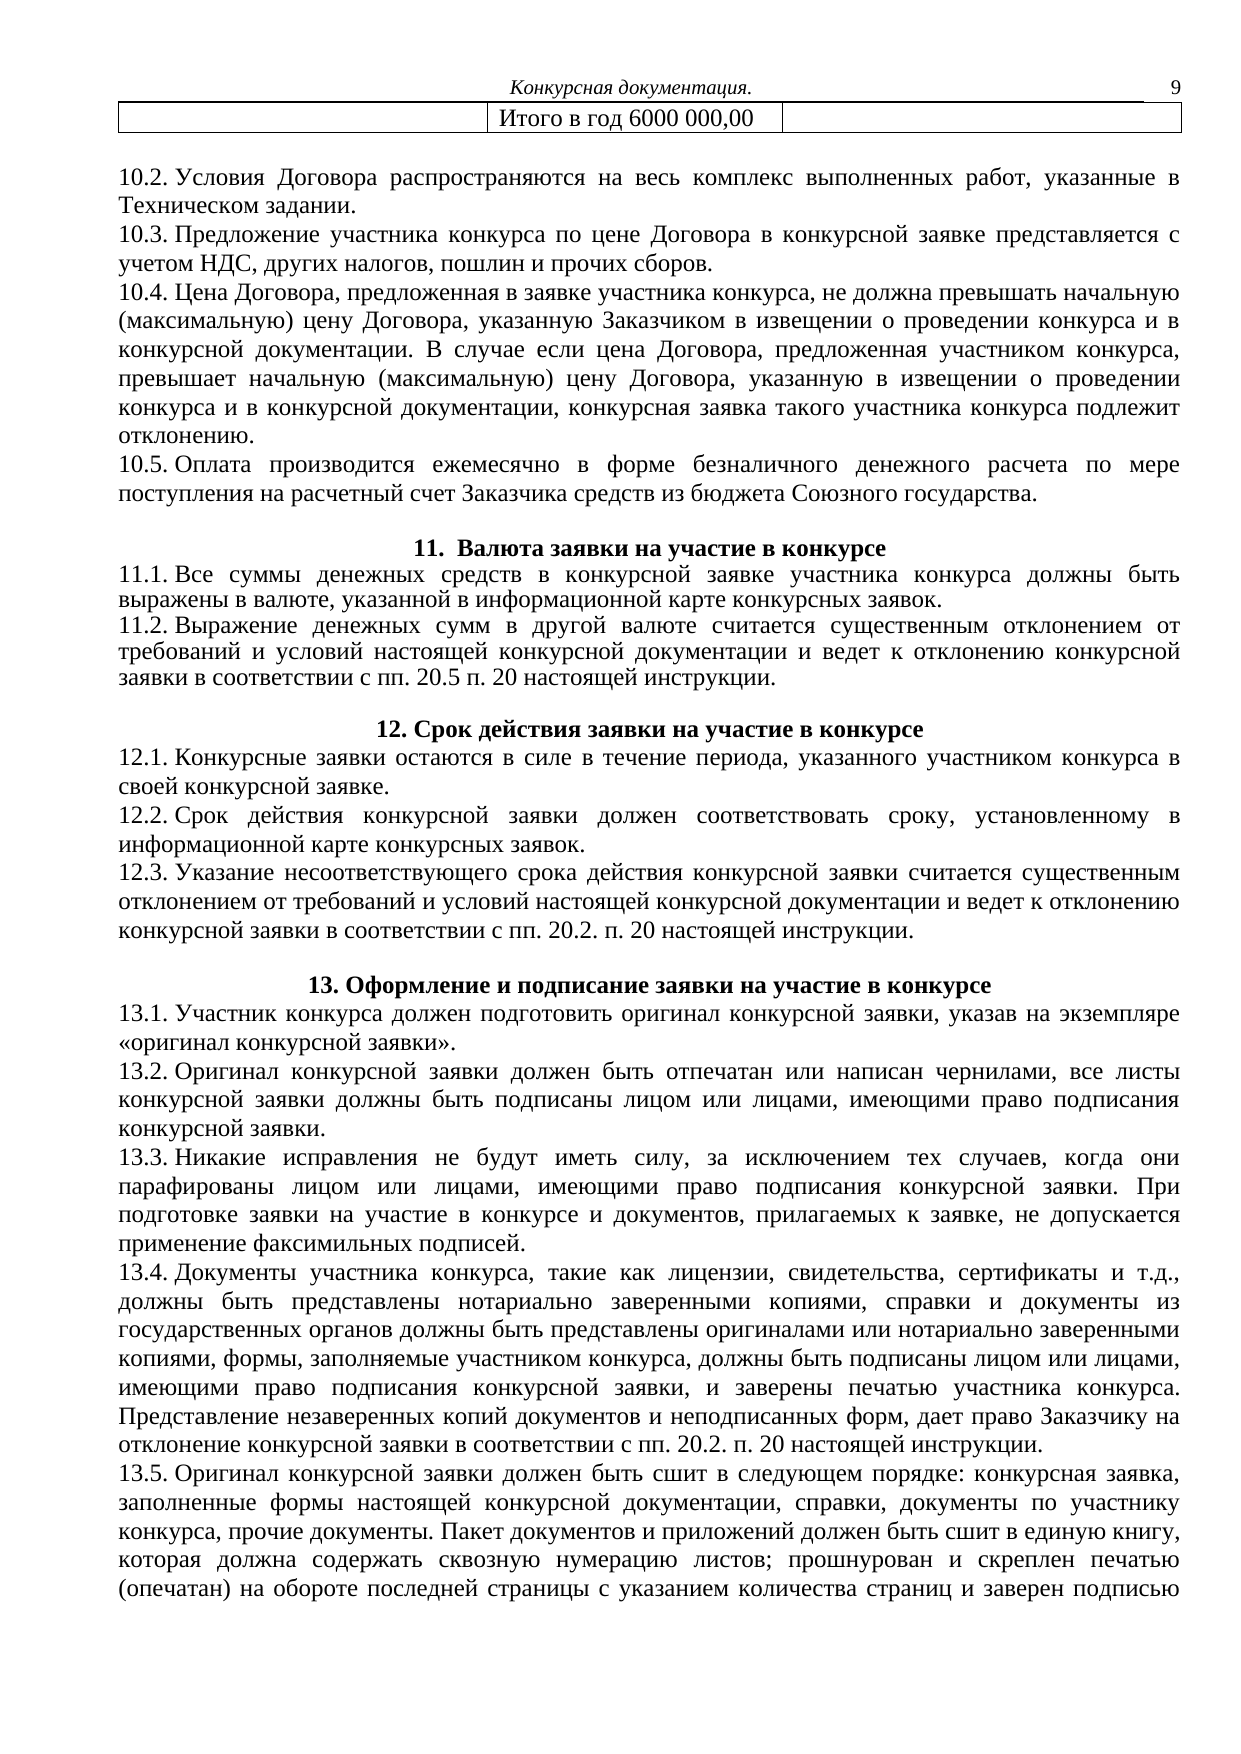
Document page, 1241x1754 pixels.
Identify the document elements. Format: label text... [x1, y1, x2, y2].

text 10.4. Цена Договора, предложенная в заявке участника конкурса, не должна превышать начальную (максимальную) цену Договора, указанную Заказчиком в извещении о проведении конкурса и в конкурсной документации. В случае если цена Договора, предложенная участником конкурса, превышает начальную (максимальную) цену Договора, указанную в извещении о проведении конкурса и в конкурсной документации, конкурсная заявка такого участника конкурса подлежит отклонению. [118, 277, 1181, 449]
text 13.1. Участник конкурса должен подготовить оригинал конкурсной заявки, указав на экземпляре «оригинал конкурсной заявки». [118, 998, 1181, 1056]
text 12.3. Указание несоответствующего срока действия конкурсной заявки считается существенным отклонением от требований и условий настоящей конкурсной документации и ведет к отклонению конкурсной заявки в соответствии с пп. 20.2. п. 20 настоящей инструкции. [118, 857, 1181, 944]
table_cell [783, 103, 1181, 132]
text 13.3. Никакие исправления не будут иметь силу, за исключением тех случаев, когда они парафированы лицом или лицами, имеющими право подписания конкурсной заявки. При подготовке заявки на участие в конкурсе и документов, прилагаемых к заявке, не допускается применение факсимильных подписей. [118, 1142, 1181, 1257]
text 13.4. Документы участника конкурса, такие как лицензии, свидетельства, сертификаты и т.д., должны быть представлены нотариально заверенными копиями, справки и документы из государственных органов должны быть представлены оригиналами или нотариально заверенными копиями, формы, заполняемые участником конкурса, должны быть подписаны лицом или лицами, имеющими право подписания конкурсной заявки, и заверены печатью участника конкурса. Представление незаверенных копий документов и неподписанных форм, дает право Заказчику на отклонение конкурсной заявки в соответствии с пп. 20.2. п. 20 настоящей инструкции. [118, 1257, 1181, 1458]
text 10.2. Условия Договора распространяются на весь комплекс выполненных работ, указанные в Техническом задании. [118, 162, 1181, 219]
text 10.5. Оплата производится ежемесячно в форме безналичного денежного расчета по мере поступления на расчетный счет Заказчика средств из бюджета Союзного государства. [118, 449, 1181, 507]
text 11. Валюта заявки на участие в конкурсе [118, 536, 1181, 561]
text 11.2. Выражение денежных сумм в другой валюте считается существенным отклонением от требований и условий настоящей конкурсной документации и ведет к отклонению конкурсной заявки в соответствии с пп. 20.5 п. 20 настоящей инструкции. [118, 613, 1181, 691]
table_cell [488, 103, 782, 132]
text 11.1. Все суммы денежных средств в конкурсной заявке участника конкурса должны быть выражены в валюте, указанной в информационной карте конкурсных заявок. [118, 561, 1181, 613]
text 12. Срок действия заявки на участие в конкурсе [118, 717, 1181, 742]
text 12.1. Конкурсные заявки остаются в силе в течение периода, указанного участником конкурса в своей конкурсной заявке. [118, 742, 1181, 800]
text 12.2. Срок действия конкурсной заявки должен соответствовать сроку, установленному в информационной карте конкурсных заявок. [118, 800, 1181, 857]
text 13. Оформление и подписание заявки на участие в конкурсе [118, 972, 1181, 998]
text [118, 1458, 1181, 1602]
text 13.2. Оригинал конкурсной заявки должен быть отпечатан или написан чернилами, все листы конкурсной заявки должны быть подписаны лицом или лицами, имеющими право подписания конкурсной заявки. [118, 1056, 1181, 1142]
text 10.3. Предложение участника конкурса по цене Договора в конкурсной заявке представляется с учетом НДС, других налогов, пошлин и прочих сборов. [118, 219, 1181, 277]
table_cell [119, 103, 487, 132]
